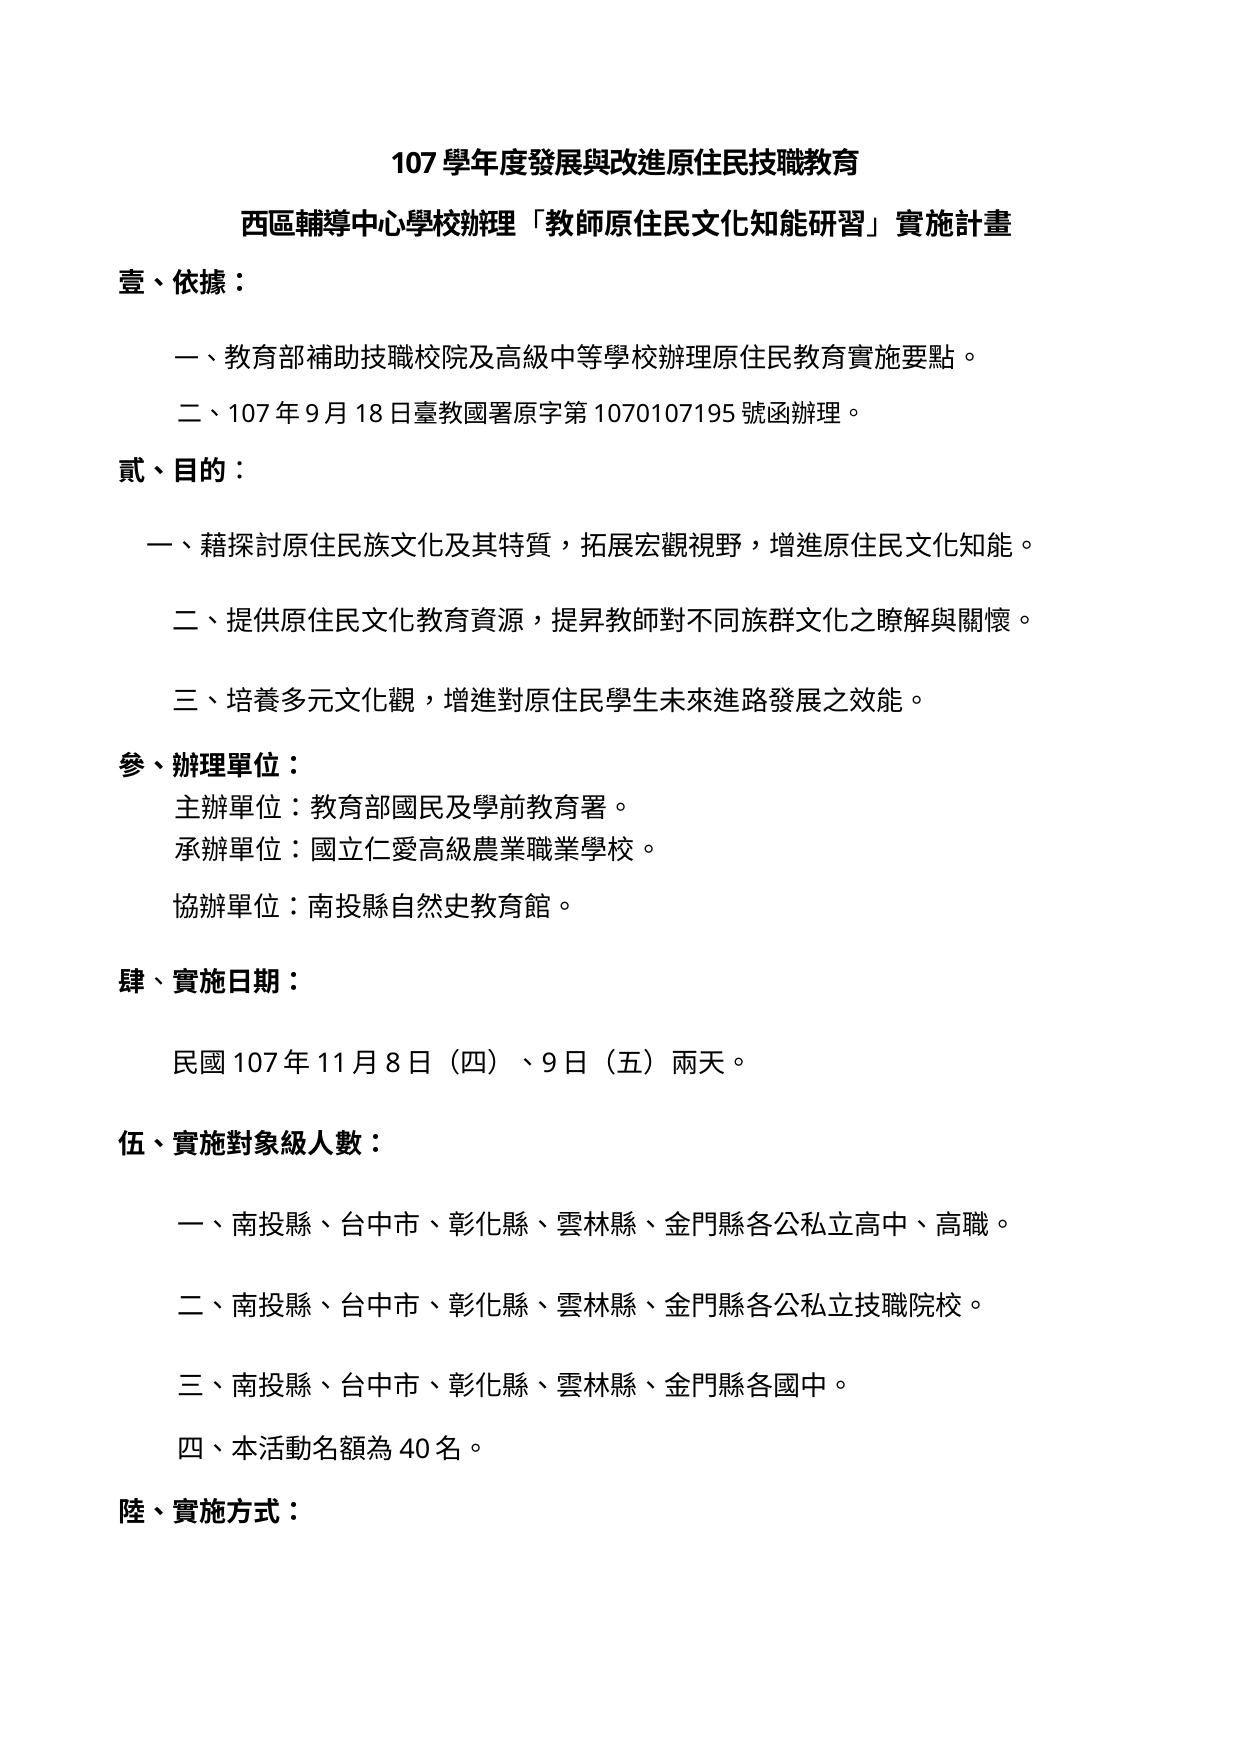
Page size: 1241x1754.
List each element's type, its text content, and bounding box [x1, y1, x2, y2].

text 主辦單位：教育部國民及學前教育署。 [174, 784, 1134, 826]
text 107學年度發展與改進原住民技職教育 [118, 140, 1134, 182]
text 民國107年11月8日（四）、9日（五）兩天。 [118, 1023, 1134, 1098]
text 協辦單位：南投縣自然史教育館。 [118, 867, 1134, 942]
text 陸、實施方式： [118, 1473, 1134, 1548]
text 肆、實施日期： [118, 942, 1134, 1017]
text 伍、實施對象級人數： [118, 1104, 1134, 1179]
text 承辦單位：國立仁愛高級農業職業學校。 [174, 826, 1134, 867]
text 一、藉探討原住民族文化及其特質，拓展宏觀視野，增進原住民文化知能。 [118, 506, 1134, 581]
text 參、辦理單位： [118, 742, 1134, 784]
text 二、107年9月18日臺教國署原字第1070107195號函辦理。 [118, 393, 1134, 431]
text 三、南投縣、台中市、彰化縣、雲林縣、金門縣各國中。 [177, 1347, 1134, 1422]
text 三、培養多元文化觀，增進對原住民學生未來進路發展之效能。 [172, 662, 1134, 737]
text 四、本活動名額為40名。 [177, 1427, 1134, 1467]
text 壹、依據： [118, 243, 1134, 318]
text 貳、目的： [118, 431, 1134, 506]
text 一、教育部補助技職校院及高級中等學校辦理原住民教育實施要點。 [118, 318, 1134, 393]
text 西區輔導中心學校辦理「教師原住民文化知能研習」實施計畫 [118, 201, 1134, 243]
text 二、南投縣、台中市、彰化縣、雲林縣、金門縣各公私立技職院校。 [177, 1266, 1134, 1341]
text 二、提供原住民文化教育資源，提昇教師對不同族群文化之瞭解與關懷。 [172, 581, 1134, 656]
text 一、南投縣、台中市、彰化縣、雲林縣、金門縣各公私立高中、高職。 [177, 1185, 1134, 1260]
